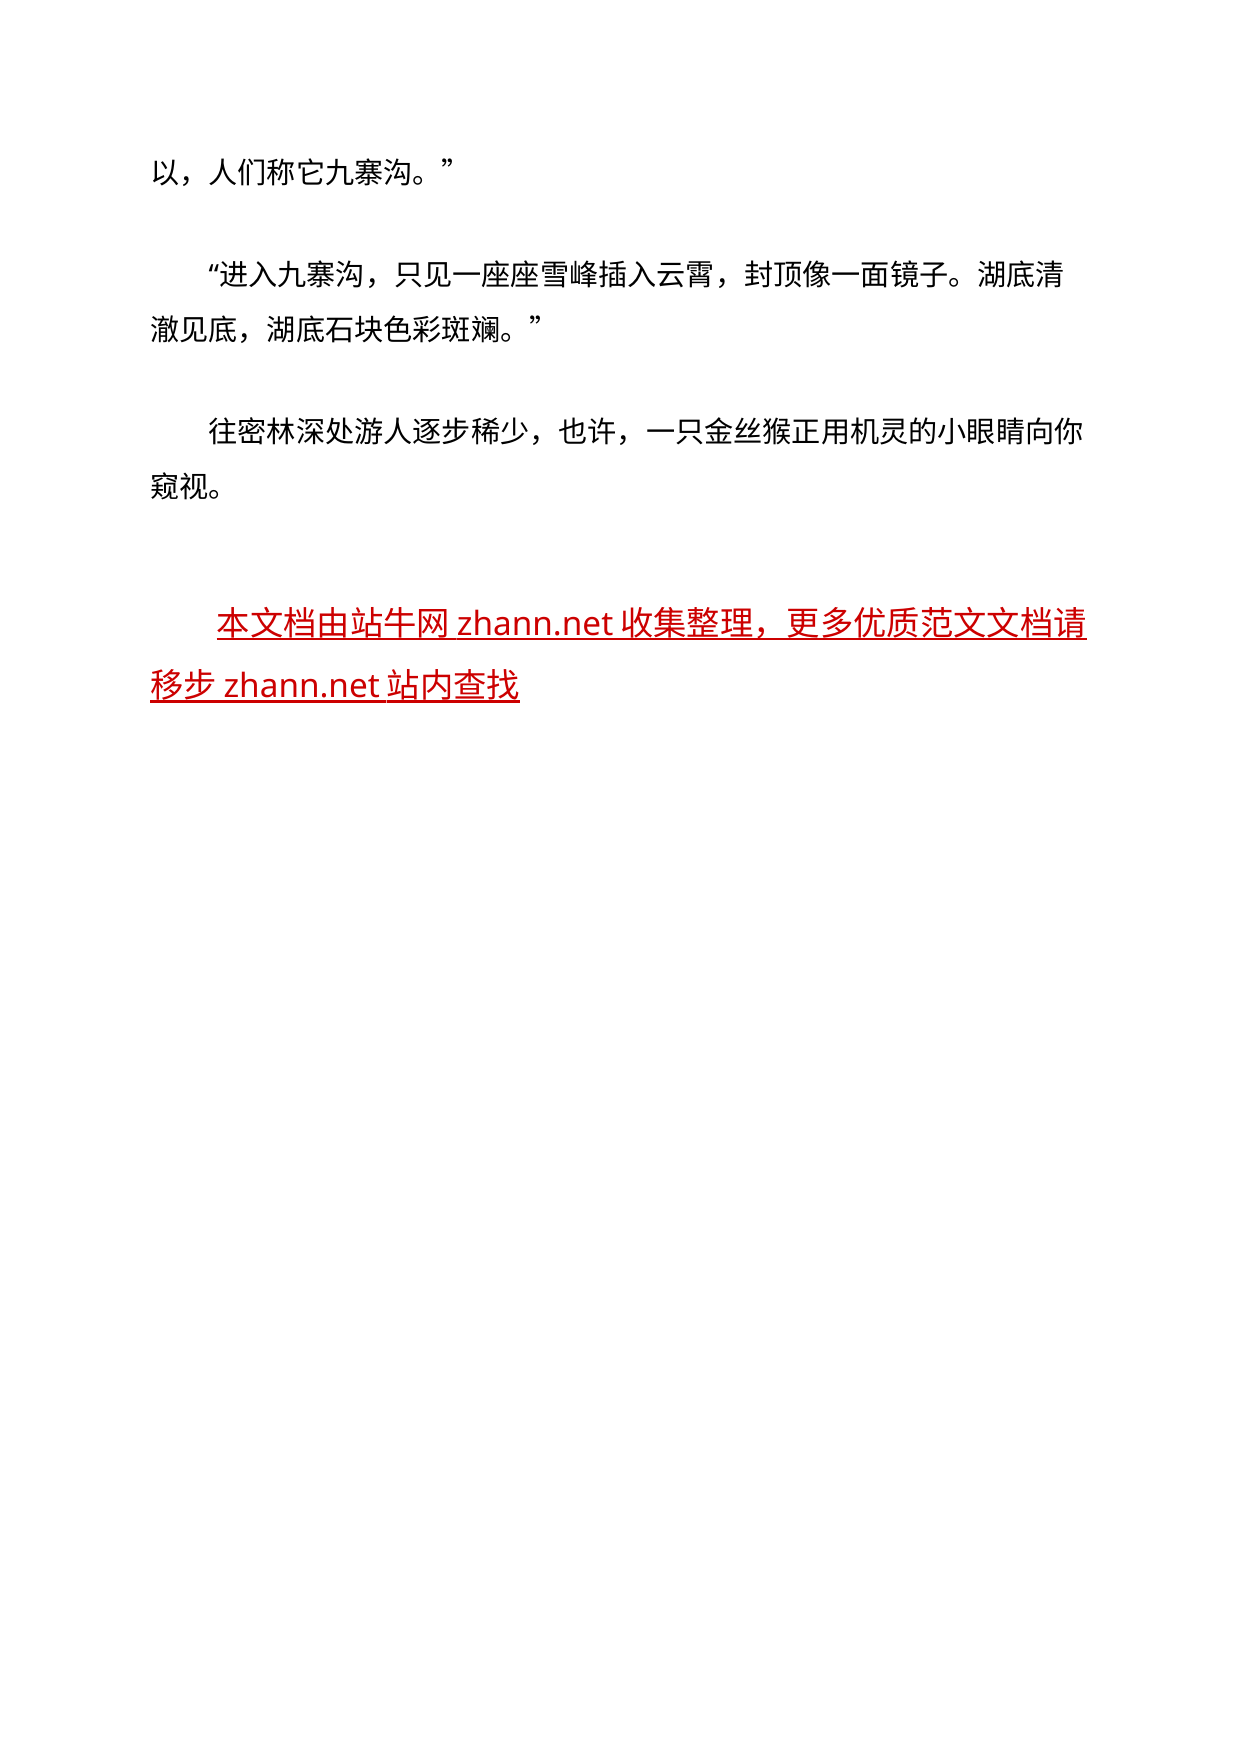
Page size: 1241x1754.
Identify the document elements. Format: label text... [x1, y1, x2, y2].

text “进入九寨沟，只见一座座雪峰插入云霄，封顶像一面镜子。湖底清澈见底，湖底石块色彩斑斓。” [150, 252, 1090, 349]
text 往密林深处游人逐步稀少，也许，一只金丝猴正用机灵的小眼睛向你窥视。 [150, 408, 1090, 506]
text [150, 150, 1090, 192]
text 本文档由站牛网zhann.net收集整理，更多优质范文文档请移步zhann.net站内查找 [150, 596, 1090, 708]
